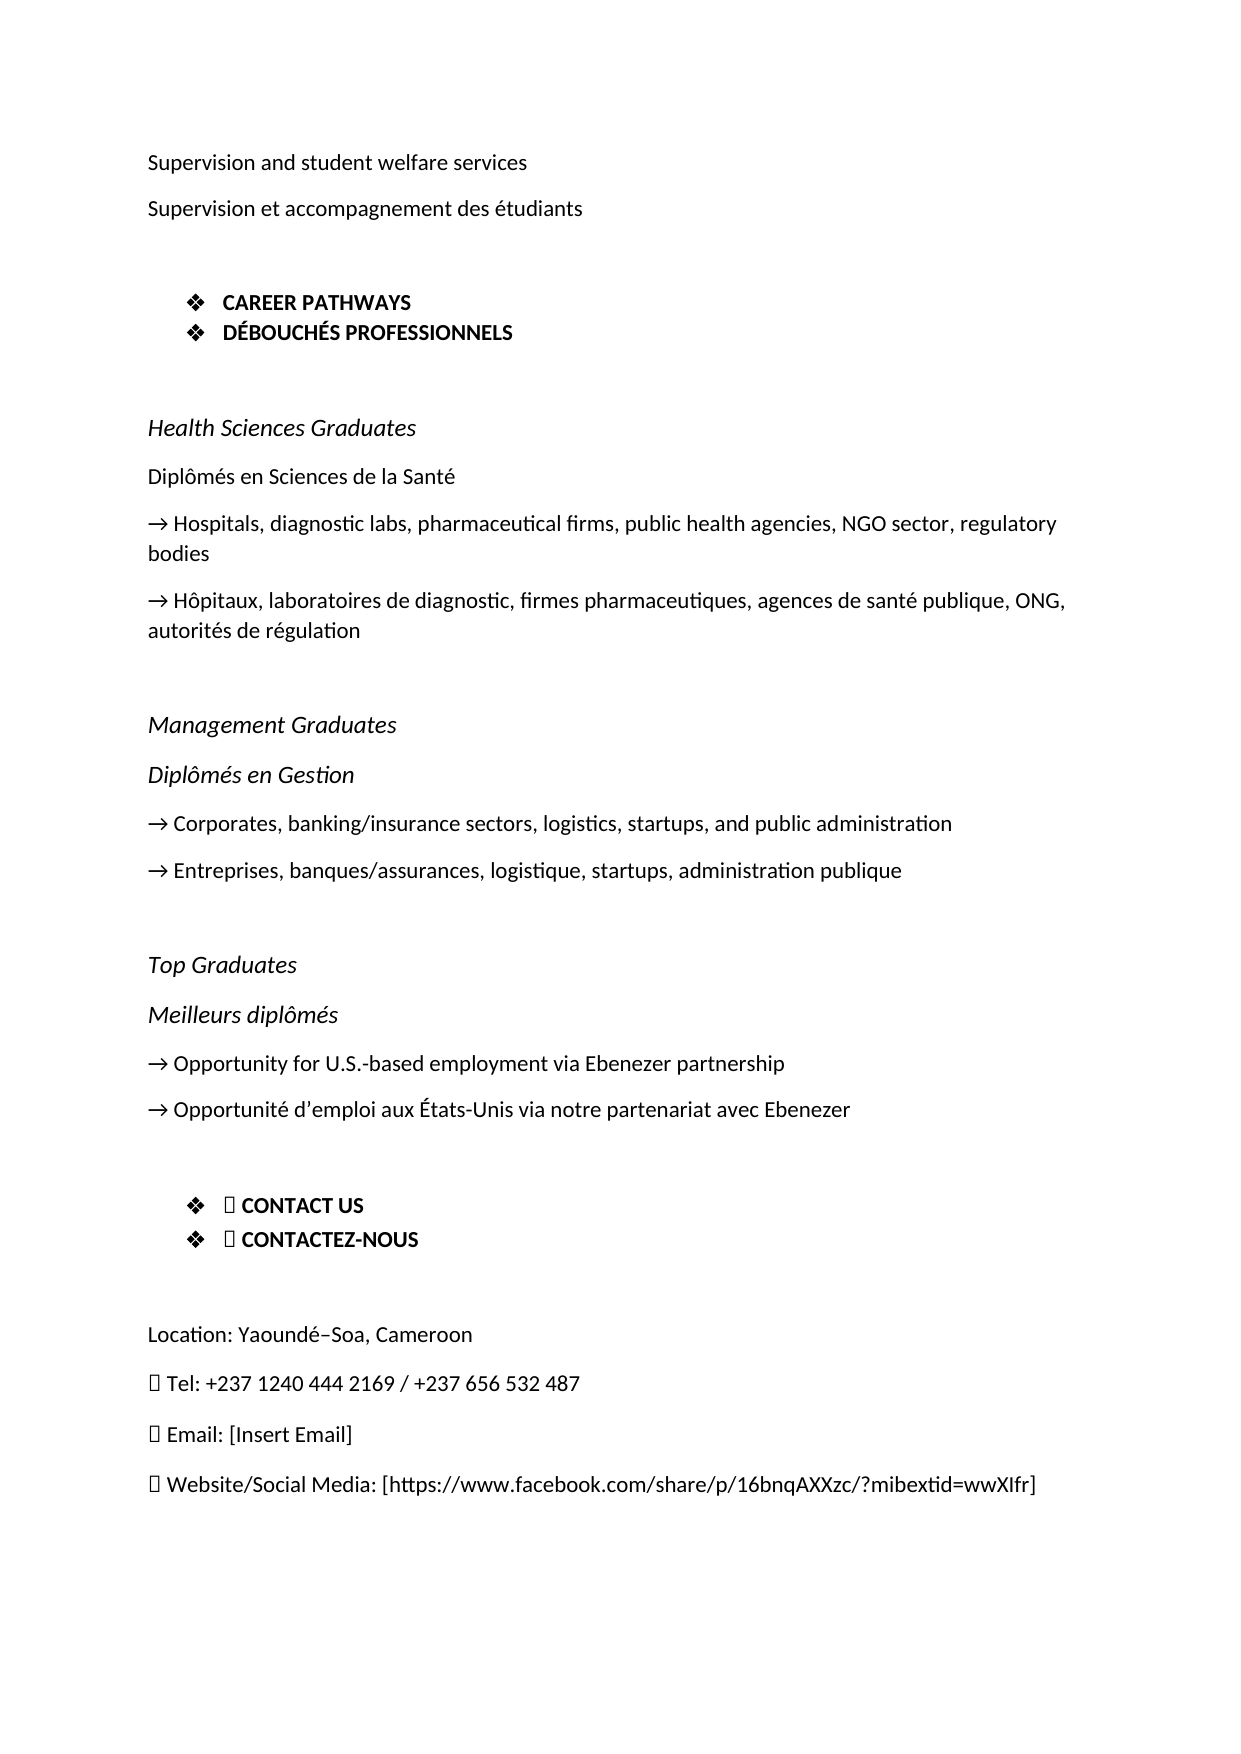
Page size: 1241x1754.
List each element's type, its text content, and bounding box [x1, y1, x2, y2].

text → Hospitals, diagnostic labs, pharmaceutical firms, public health agencies, NGO sector, regulatory bodies [148, 509, 1093, 567]
text 📧 Email: [Insert Email] [148, 1418, 1093, 1449]
text Diplômés en Gestion [148, 759, 1093, 790]
text Location: Yaoundé–Soa, Cameroon [148, 1320, 1093, 1348]
text → Opportunité d’emploi aux États-Unis via notre partenariat avec Ebenezer [148, 1096, 1093, 1123]
text Diplômés en Sciences de la Santé [148, 462, 1093, 490]
text → Hôpitaux, laboratoires de diagnostic, firmes pharmaceutiques, agences de santé publique, ONG, autorités de régulation [148, 586, 1093, 644]
text Top Graduates [148, 949, 1093, 980]
list DÉBOUCHÉS PROFESSIONNELS [185, 318, 1093, 346]
text Supervision and student welfare services [148, 148, 1093, 176]
text Supervision et accompagnement des étudiants [148, 194, 1093, 222]
list CAREER PATHWAYS [185, 288, 1093, 316]
text Health Sciences Graduates [148, 412, 1093, 443]
text → Opportunity for U.S.-based employment via Ebenezer partnership [148, 1049, 1093, 1077]
text Management Graduates [148, 710, 1093, 740]
list 📍 CONTACT US [185, 1189, 1093, 1221]
text → Entreprises, banques/assurances, logistique, startups, administration publique [148, 856, 1093, 884]
text 🌐 Website/Social Media: [https://www.facebook.com/share/p/16bnqAXXzc/?mibextid=wwXIfr] [148, 1468, 1093, 1499]
list 📍 CONTACTEZ-NOUS [185, 1223, 1093, 1254]
text 📞 Tel: +237 1240 444 2169 / +237 656 532 487 [148, 1367, 1093, 1398]
text → Corporates, banking/insurance sectors, logistics, startups, and public administration [148, 809, 1093, 837]
text Meilleurs diplômés [148, 999, 1093, 1029]
